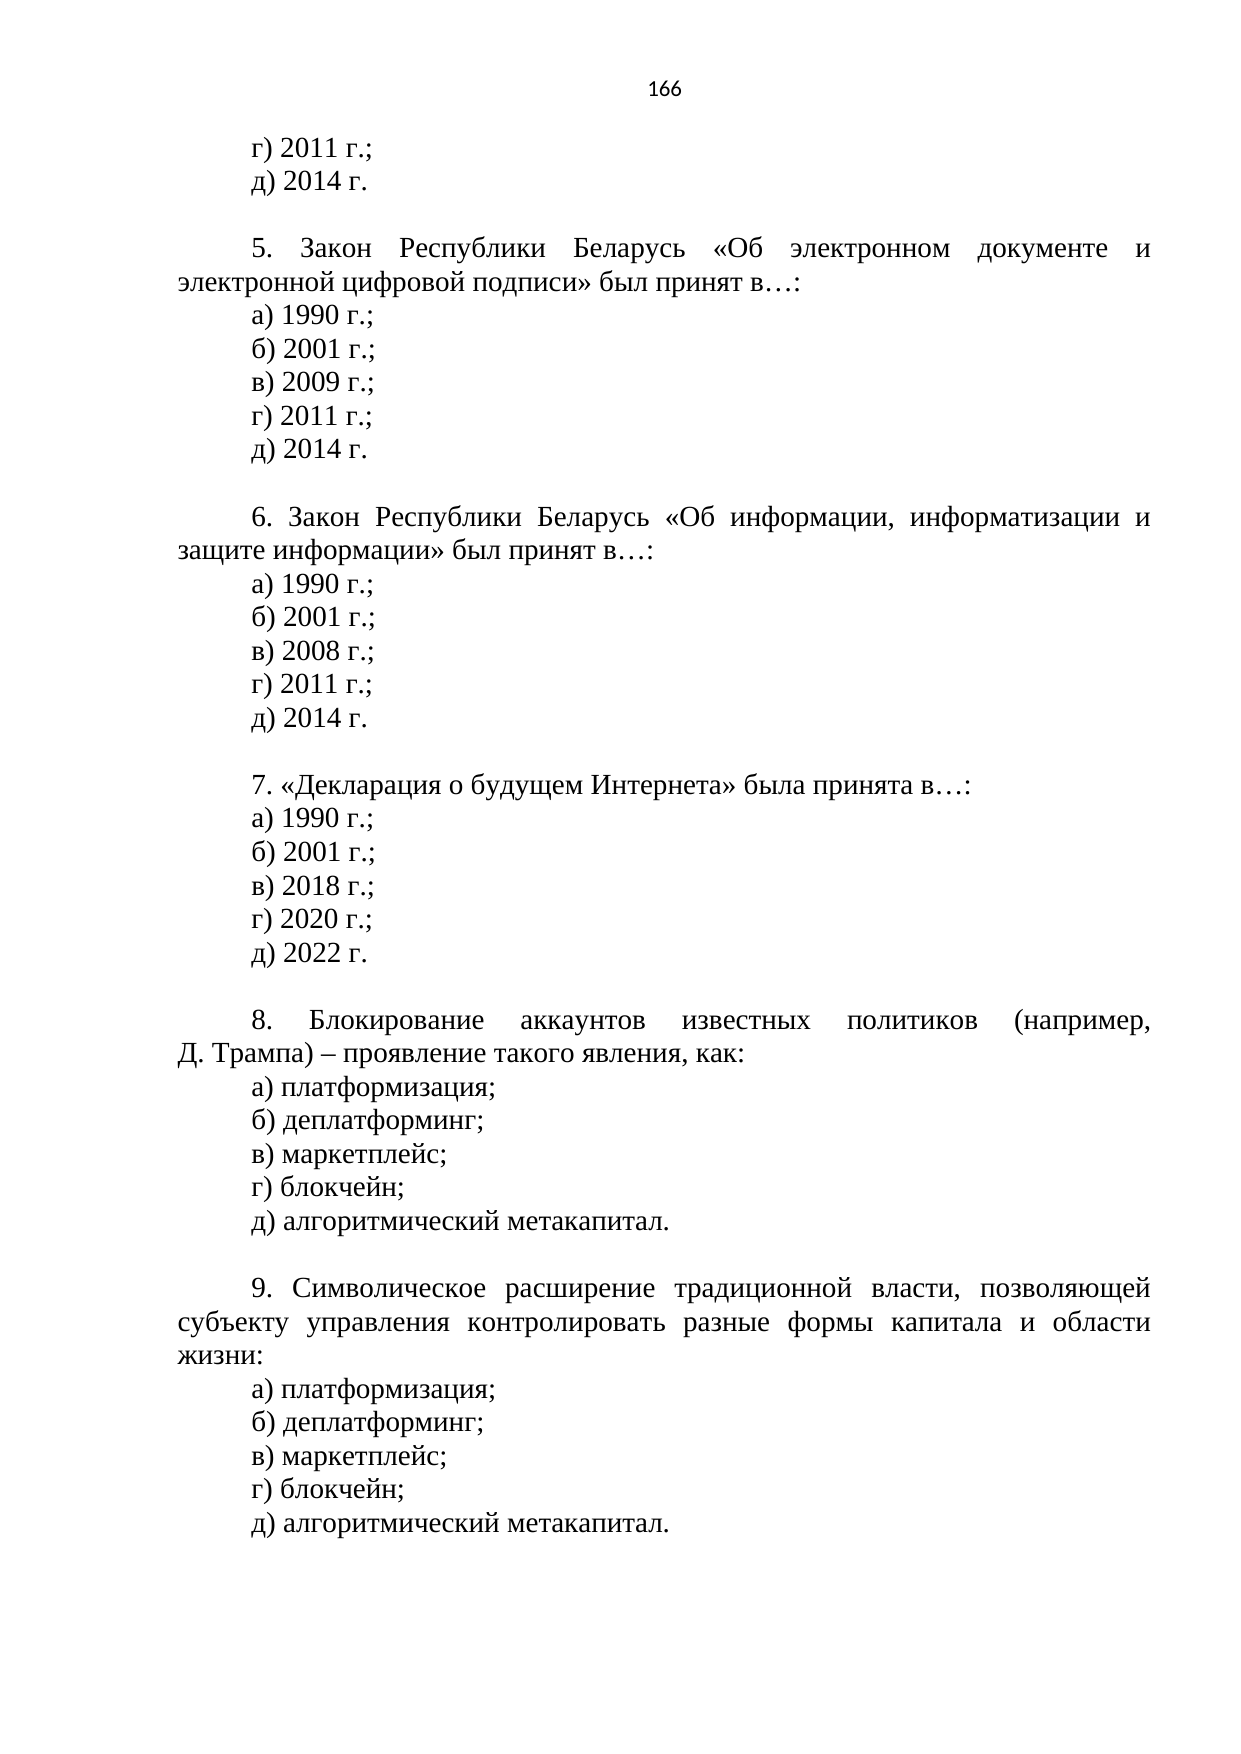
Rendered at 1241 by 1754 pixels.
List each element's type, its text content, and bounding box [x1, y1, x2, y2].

text а) 1990 г.; [177, 801, 1152, 834]
text д) 2014 г. [177, 163, 1152, 197]
text а) 1990 г.; [177, 297, 1152, 331]
text в) 2009 г.; [177, 364, 1152, 398]
text б) деплатформинг; [177, 1102, 1152, 1136]
text 7. «Декларация о будущем Интернета» была принята в…: [177, 767, 1152, 801]
text в) маркетплейс; [177, 1438, 1152, 1471]
text 9. Символическое расширение традиционной власти, позволяющей субъекту управления контролировать разные формы капитала и области жизни: [177, 1270, 1152, 1371]
text 8. Блокирование аккаунтов известных политиков (например, Д. Трампа) – проявление такого явления, как: [177, 1002, 1152, 1069]
text г) 2011 г.; [177, 130, 1152, 163]
text б) 2001 г.; [177, 331, 1152, 364]
text в) маркетплейс; [177, 1136, 1152, 1169]
text д) 2022 г. [177, 935, 1152, 968]
text в) 2018 г.; [177, 868, 1152, 901]
text в) 2008 г.; [177, 633, 1152, 666]
text г) блокчейн; [177, 1471, 1152, 1505]
text д) 2014 г. [177, 700, 1152, 733]
text б) 2001 г.; [177, 599, 1152, 633]
text г) 2020 г.; [177, 901, 1152, 935]
text д) 2014 г. [177, 432, 1152, 465]
text а) 1990 г.; [177, 566, 1152, 599]
text г) 2011 г.; [177, 666, 1152, 700]
text г) блокчейн; [177, 1169, 1152, 1203]
text д) алгоритмический метакапитал. [177, 1505, 1152, 1538]
text а) платформизация; [177, 1371, 1152, 1404]
text б) 2001 г.; [177, 834, 1152, 868]
text г) 2011 г.; [177, 398, 1152, 432]
text 5. Закон Республики Беларусь «Об электронном документе и электронной цифровой подписи» был принят в…: [177, 230, 1152, 297]
text д) алгоритмический метакапитал. [177, 1203, 1152, 1237]
text а) платформизация; [177, 1069, 1152, 1102]
text б) деплатформинг; [177, 1404, 1152, 1438]
text 6. Закон Республики Беларусь «Об информации, информатизации и защите информации» был принят в…: [177, 499, 1152, 566]
